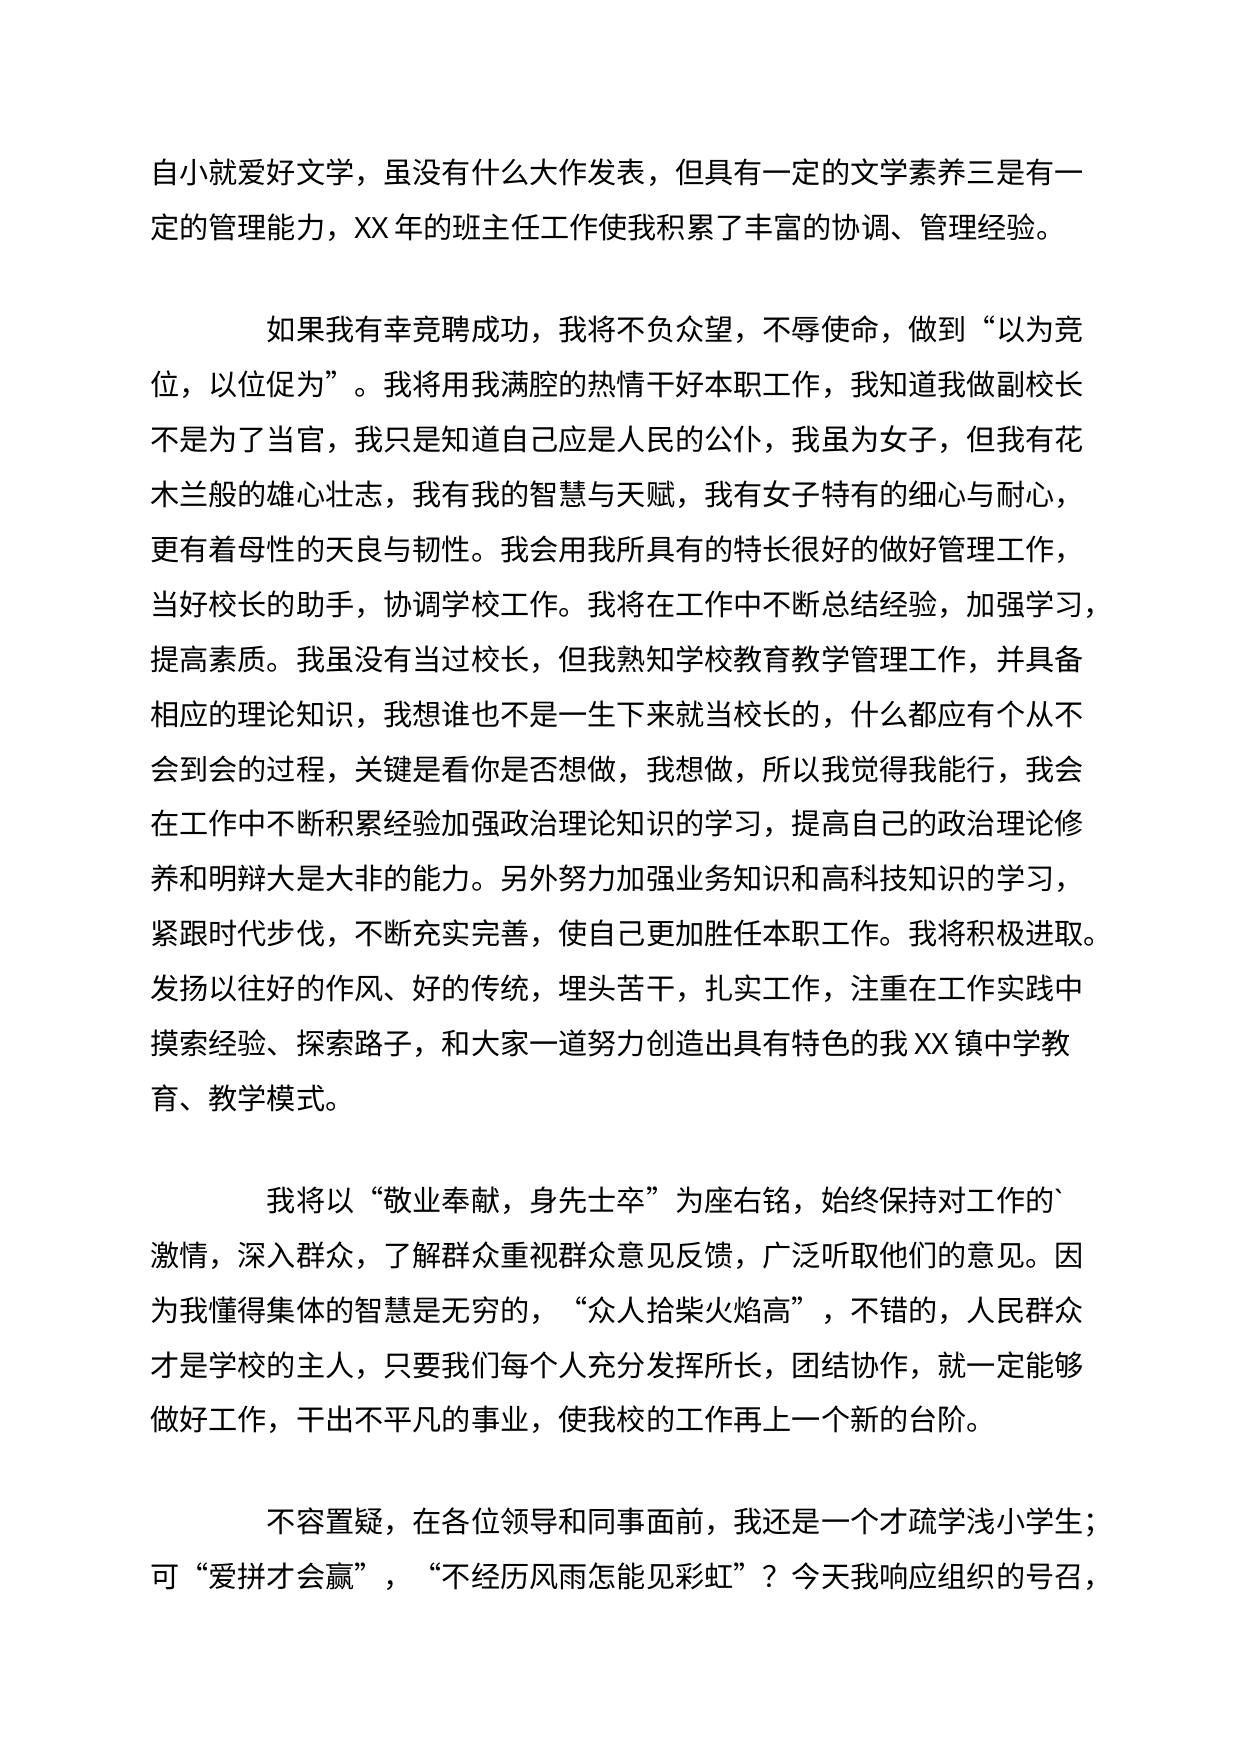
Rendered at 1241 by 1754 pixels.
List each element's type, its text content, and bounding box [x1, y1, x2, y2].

text 我将以“敬业奉献，身先士卒”为座右铭，始终保持对工作的`激情，深入群众，了解群众重视群众意见反馈，广泛听取他们的意见。因为我懂得集体的智慧是无穷的，“众人拾柴火焰高”，不错的，人民群众才是学校的主人，只要我们每个人充分发挥所长，团结协作，就一定能够做好工作，干出不平凡的事业，使我校的工作再上一个新的台阶。 [150, 1177, 1090, 1439]
text 如果我有幸竞聘成功，我将不负众望，不辱使命，做到“以为竞位，以位促为”。我将用我满腔的热情干好本职工作，我知道我做副校长不是为了当官，我只是知道自己应是人民的公仆，我虽为女子，但我有花木兰般的雄心壮志，我有我的智慧与天赋，我有女子特有的细心与耐心，更有着母性的天良与韧性。我会用我所具有的特长很好的做好管理工作，当好校长的助手，协调学校工作。我将在工作中不断总结经验，加强学习，提高素质。我虽没有当过校长，但我熟知学校教育教学管理工作，并具备相应的理论知识，我想谁也不是一生下来就当校长的，什么都应有个从不会到会的过程，关键是看你是否想做，我想做，所以我觉得我能行，我会在工作中不断积累经验加强政治理论知识的学习，提高自己的政治理论修养和明辩大是大非的能力。另外努力加强业务知识和高科技知识的学习，紧跟时代步伐，不断充实完善，使自己更加胜任本职工作。我将积极进取。发扬以往好的作风、好的传统，埋头苦干，扎实工作，注重在工作实践中摸索经验、探索路子，和大家一道努力创造出具有特色的我XX镇中学教育、教学模式。 [150, 307, 1090, 1118]
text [150, 150, 1090, 247]
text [150, 1499, 1090, 1596]
